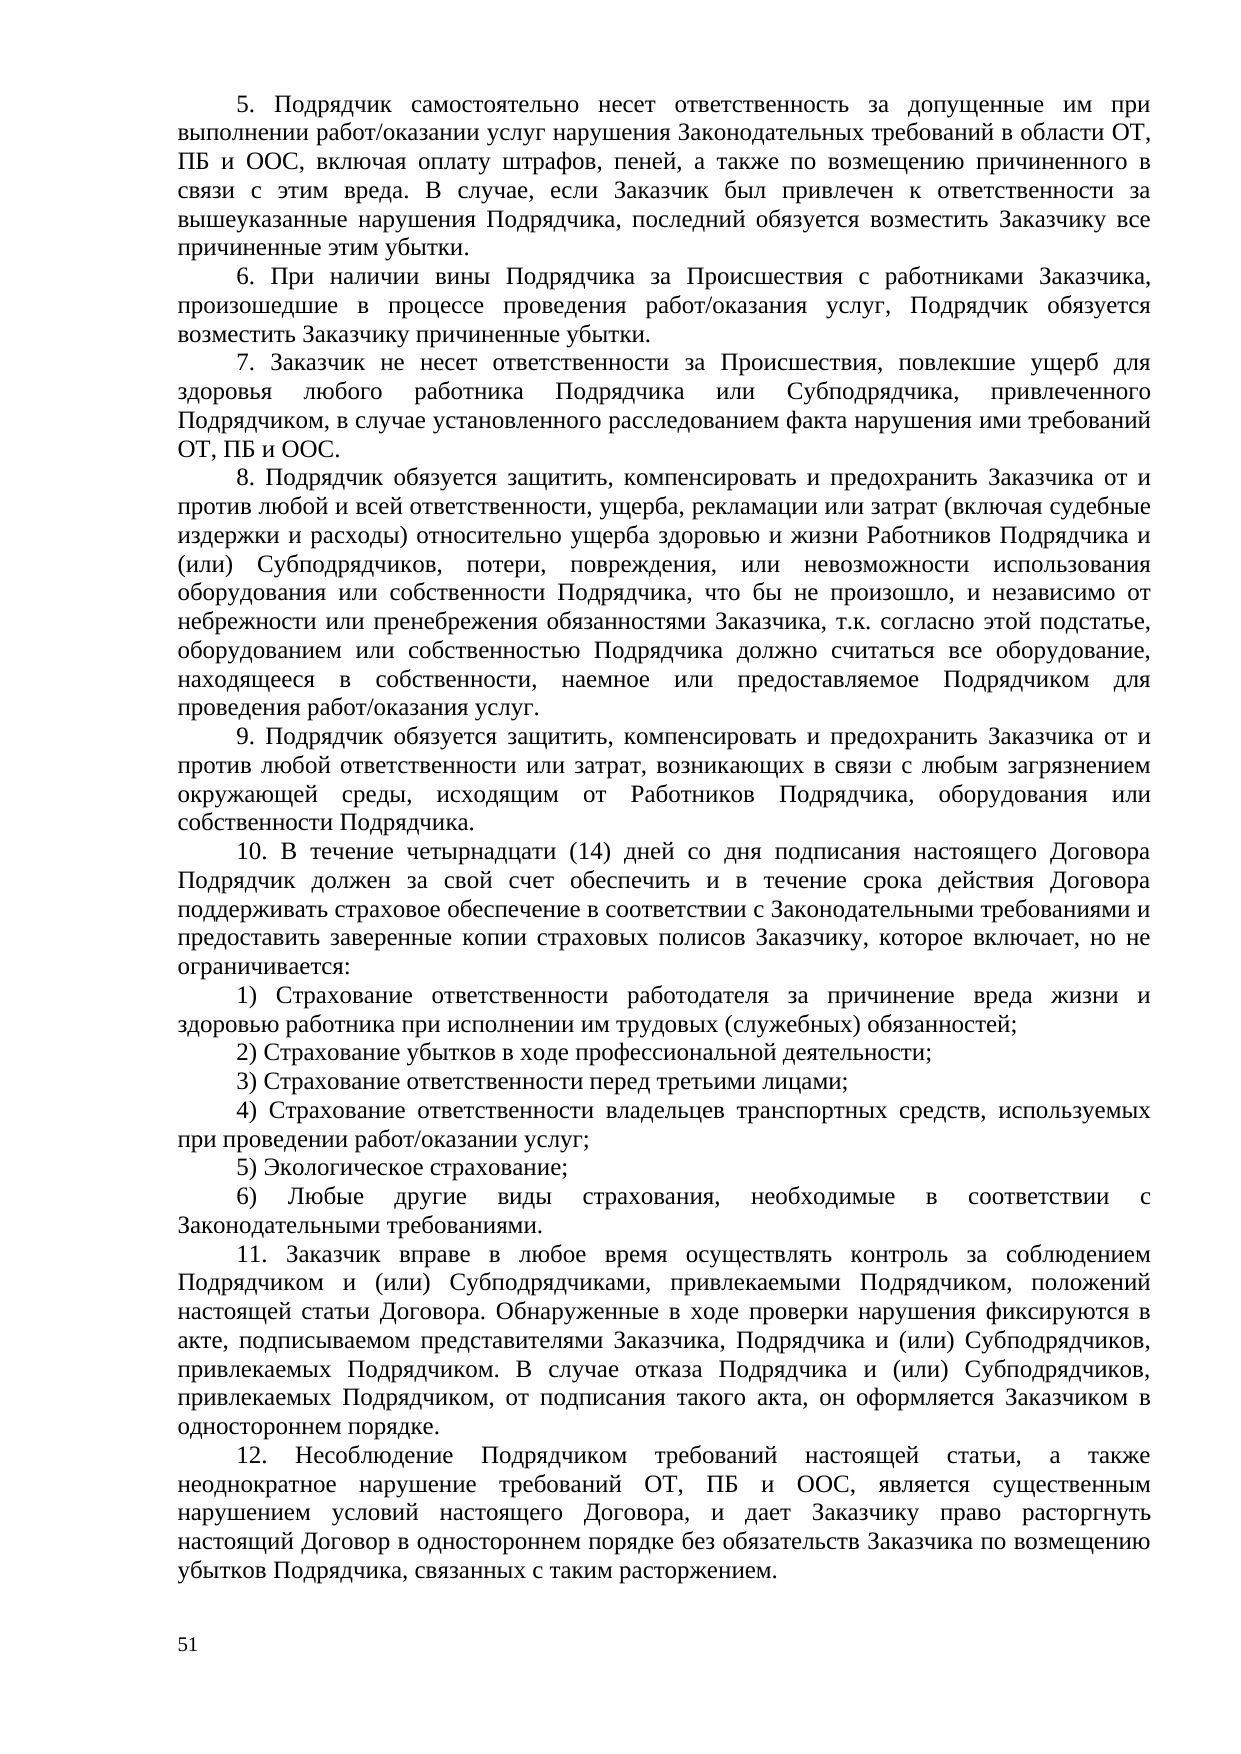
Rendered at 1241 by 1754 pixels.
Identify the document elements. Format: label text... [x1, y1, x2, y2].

text 5) Экологическое страхование; [177, 1152, 1152, 1181]
text 4) Страхование ответственности владельцев транспортных средств, используемых при проведении работ/оказании услуг; [177, 1095, 1152, 1152]
text 11. Заказчик вправе в любое время осуществлять контроль за соблюдением Подрядчиком и (или) Субподрядчиками, привлекаемыми Подрядчиком, положений настоящей статьи Договора. Обнаруженные в ходе проверки нарушения фиксируются в акте, подписываемом представителями Заказчика, Подрядчика и (или) Субподрядчиков, привлекаемых Подрядчиком. В случае отказа Подрядчика и (или) Субподрядчиков, привлекаемых Подрядчиком, от подписания такого акта, он оформляется Заказчиком в одностороннем порядке. [177, 1239, 1152, 1440]
text 2) Страхование убытков в ходе профессиональной деятельности; [177, 1037, 1152, 1066]
text 6) Любые другие виды страхования, необходимые в соответствии с Законодательными требованиями. [177, 1181, 1152, 1239]
text 7. Заказчик не несет ответственности за Происшествия, повлекшие ущерб для здоровья любого работника Подрядчика или Субподрядчика, привлеченного Подрядчиком, в случае установленного расследованием факта нарушения ими требований ОТ, ПБ и ООС. [177, 347, 1152, 462]
text 6. При наличии вины Подрядчика за Происшествия с работниками Заказчика, произошедшие в процессе проведения работ/оказания услуг, Подрядчик обязуется возместить Заказчику причиненные убытки. [177, 261, 1152, 347]
text 9. Подрядчик обязуется защитить, компенсировать и предохранить Заказчика от и против любой ответственности или затрат, возникающих в связи с любым загрязнением окружающей среды, исходящим от Работников Подрядчика, оборудования или собственности Подрядчика. [177, 721, 1152, 836]
text 1) Страхование ответственности работодателя за причинение вреда жизни и здоровью работника при исполнении им трудовых (служебных) обязанностей; [177, 980, 1152, 1037]
text 8. Подрядчик обязуется защитить, компенсировать и предохранить Заказчика от и против любой и всей ответственности, ущерба, рекламации или затрат (включая судебные издержки и расходы) относительно ущерба здоровью и жизни Работников Подрядчика и (или) Субподрядчиков, потери, повреждения, или невозможности использования оборудования или собственности Подрядчика, что бы не произошло, и независимо от небрежности или пренебрежения обязанностями Заказчика, т.к. согласно этой подстатье, оборудованием или собственностью Подрядчика должно считаться все оборудование, находящееся в собственности, наемное или предоставляемое Подрядчиком для проведения работ/оказания услуг. [177, 462, 1152, 721]
text 10. В течение четырнадцати (14) дней со дня подписания настоящего Договора Подрядчик должен за свой счет обеспечить и в течение срока действия Договора поддерживать страховое обеспечение в соответствии с Законодательными требованиями и предоставить заверенные копии страховых полисов Заказчику, которое включает, но не ограничивается: [177, 836, 1152, 980]
text 3) Страхование ответственности перед третьими лицами; [177, 1066, 1152, 1095]
text 5. Подрядчик самостоятельно несет ответственность за допущенные им при выполнении работ/оказании услуг нарушения Законодательных требований в области ОТ, ПБ и ООС, включая оплату штрафов, пеней, а также по возмещению причиненного в связи с этим вреда. В случае, если Заказчик был привлечен к ответственности за вышеуказанные нарушения Подрядчика, последний обязуется возместить Заказчику все причиненные этим убытки. [177, 89, 1152, 261]
text 12. Несоблюдение Подрядчиком требований настоящей статьи, а также неоднократное нарушение требований ОТ, ПБ и ООС, является существенным нарушением условий настоящего Договора, и дает Заказчику право расторгнуть настоящий Договор в одностороннем порядке без обязательств Заказчика по возмещению убытков Подрядчика, связанных с таким расторжением. [177, 1440, 1152, 1584]
